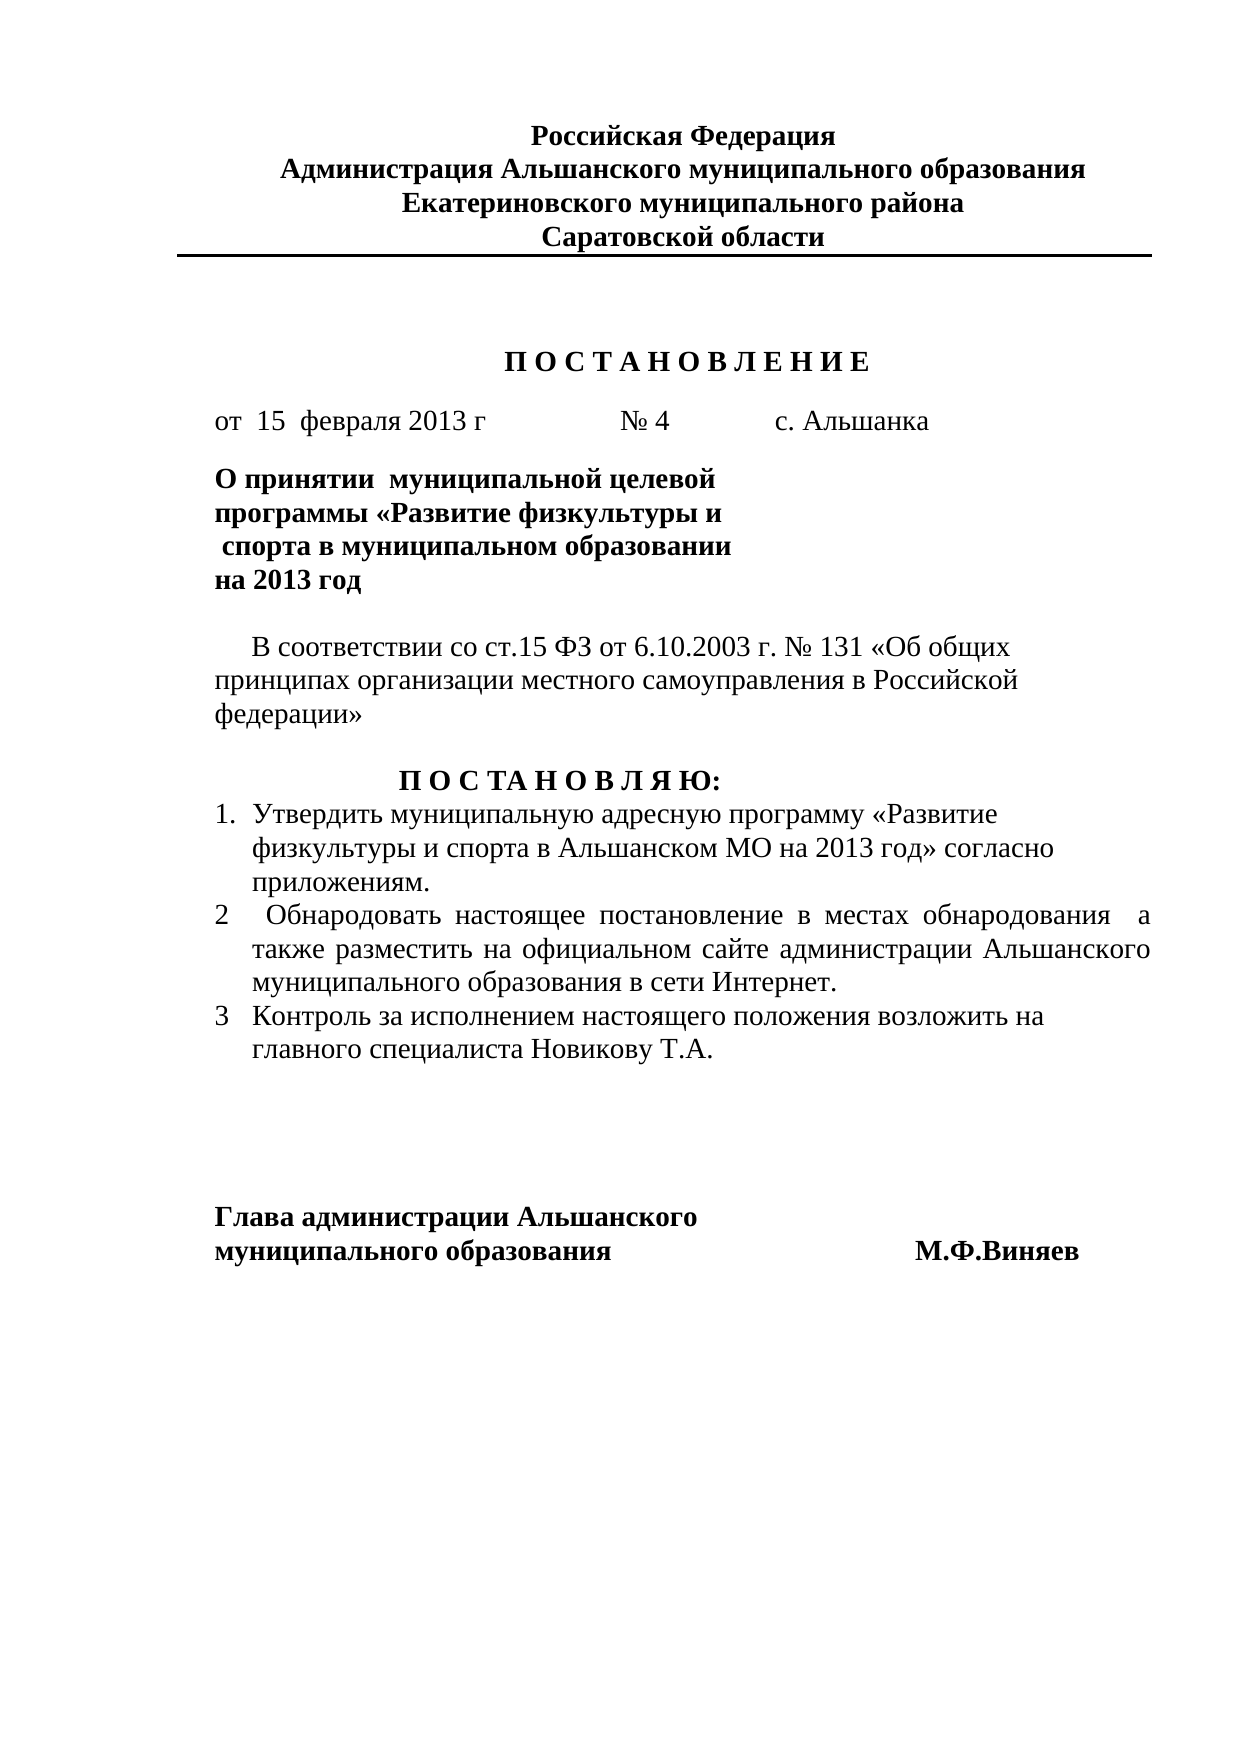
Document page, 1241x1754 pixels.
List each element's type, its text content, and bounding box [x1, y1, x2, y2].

list Контроль за исполнением настоящего положения возложить на главного специалиста Новикову Т.А. [214, 998, 1152, 1065]
text на 2013 год [214, 562, 1152, 595]
text от 15 февраля 2013 г № 4 с. Альшанка [214, 403, 1152, 436]
text Екатериновского муниципального района [177, 185, 1152, 219]
text Российская Федерация [177, 118, 1152, 152]
text В соответствии со ст.15 ФЗ от 6.10.2003 г. № 131 «Об общих принципах организации местного самоуправления в Российской федерации» [214, 629, 1152, 729]
text Саратовской области [177, 219, 1152, 254]
text П О С Т А Н О В Л Е Н И Е [177, 344, 1152, 378]
text Глава администрации Альшанского [214, 1199, 1152, 1233]
text муниципального образования М.Ф.Виняев [214, 1233, 1152, 1266]
list Обнародовать настоящее постановление в местах обнародования а также разместить на официальном сайте администрации Альшанского муниципального образования в сети Интернет. [214, 897, 1152, 998]
text Администрация Альшанского муниципального образования [177, 152, 1152, 185]
text О принятии муниципальной целевой [214, 461, 1152, 495]
text программы «Развитие физкультуры и [214, 495, 1152, 528]
text П О С ТА Н О В Л Я Ю: [214, 763, 1152, 797]
text спорта в муниципальном образовании [214, 528, 1152, 562]
list Утвердить муниципальную адресную программу «Развитие физкультуры и спорта в Альшанском МО на 2013 год» согласно приложениям. [214, 797, 1152, 897]
